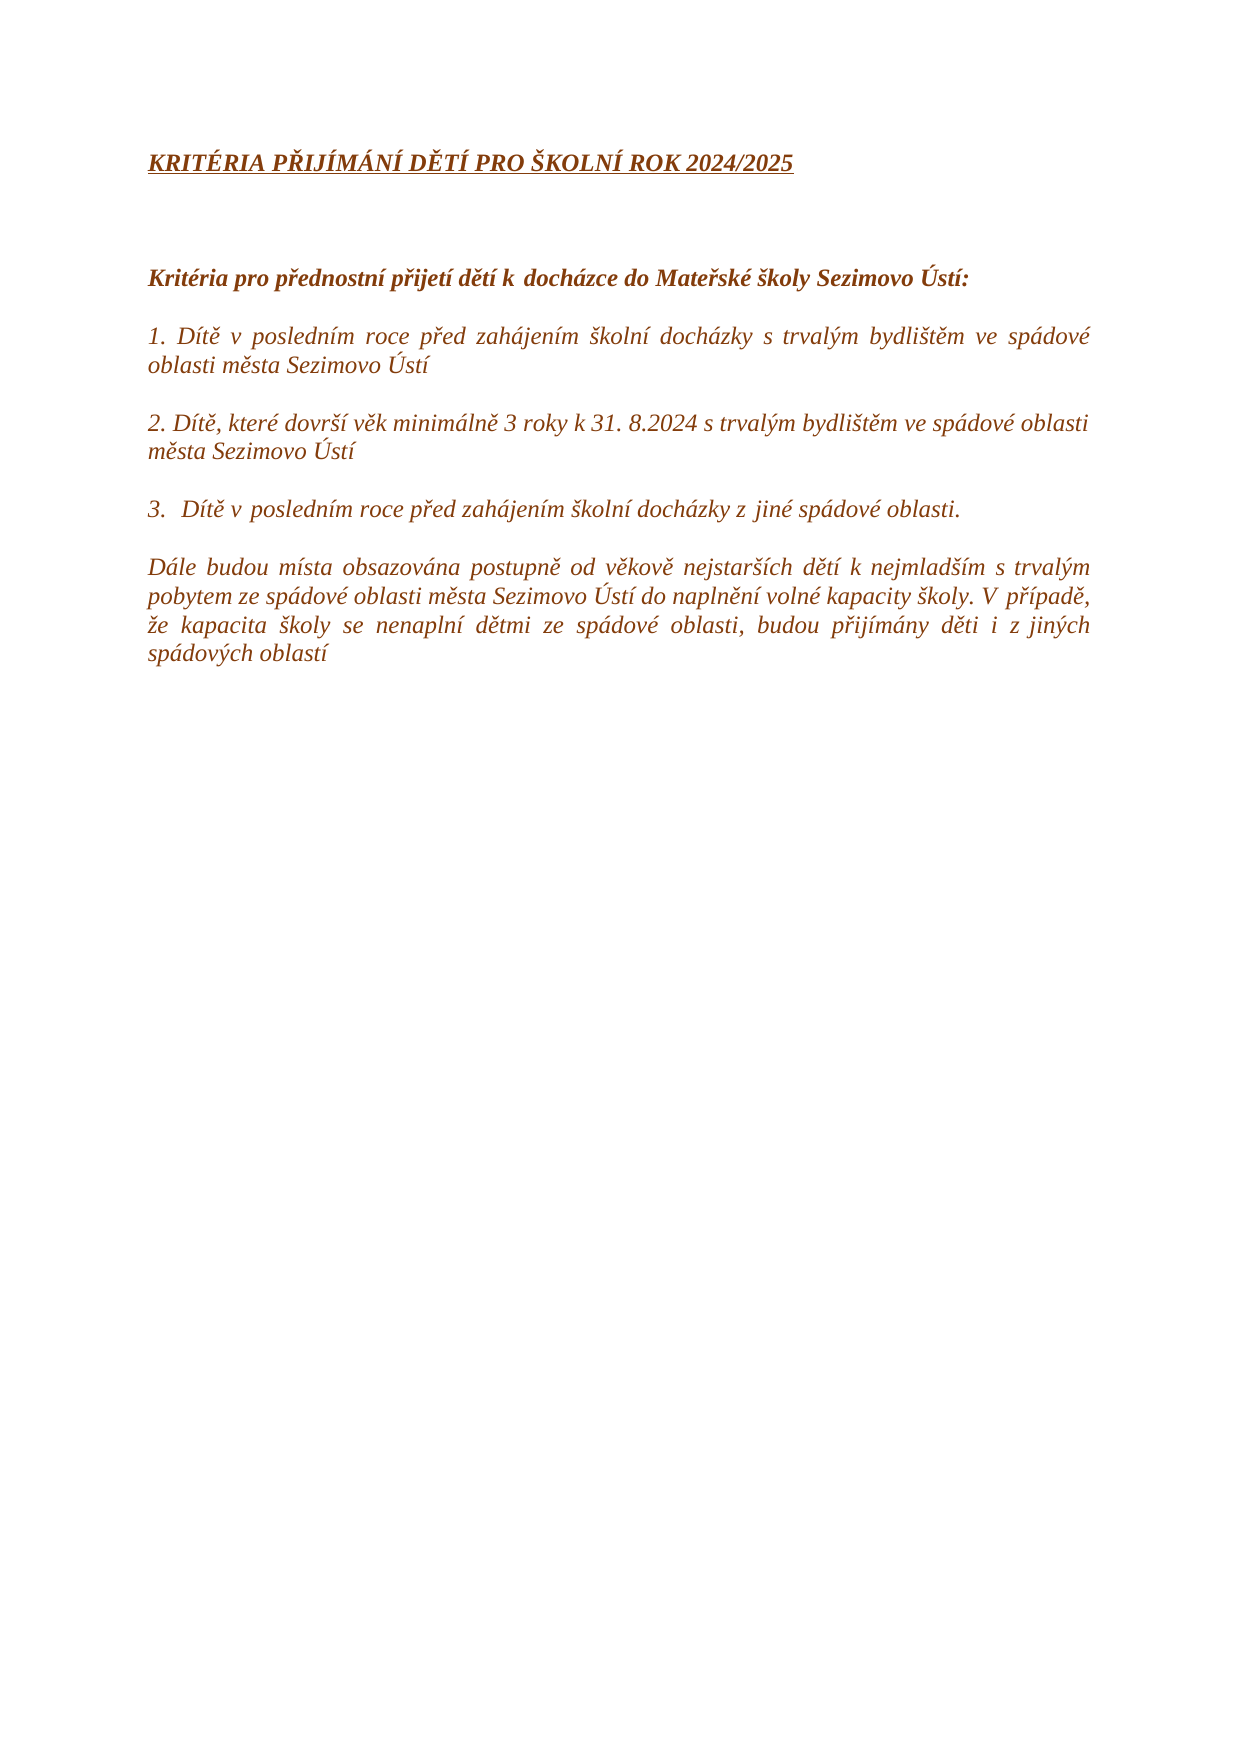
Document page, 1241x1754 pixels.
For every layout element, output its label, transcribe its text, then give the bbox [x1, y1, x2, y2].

text Kritéria pro přednostní přijetí dětí k docházce do Mateřské školy Sezimovo Ústí: [148, 263, 1093, 292]
text Dále budou místa obsazována postupně od věkově nejstarších dětí k nejmladším s trvalým pobytem ze spádové oblasti města Sezimovo Ústí do naplnění volné kapacity školy. V případě, že kapacita školy se nenaplní dětmi ze spádové oblasti, budou přijímány děti i z jiných spádových oblastí [148, 552, 1093, 667]
text 2. Dítě, které dovrší věk minimálně 3 roky k 31. 8.2024 s trvalým bydlištěm ve spádové oblasti města Sezimovo Ústí [148, 408, 1093, 465]
text 3. Dítě v posledním roce před zahájením školní docházky z jiné spádové oblasti. [148, 494, 1093, 523]
text 1. Dítě v posledním roce před zahájením školní docházky s trvalým bydlištěm ve spádové oblasti města Sezimovo Ústí [148, 321, 1093, 378]
text KRITÉRIA PŘIJÍMÁNÍ DĚTÍ PRO ŠKOLNÍ ROK 2024/2025 [148, 148, 1093, 176]
